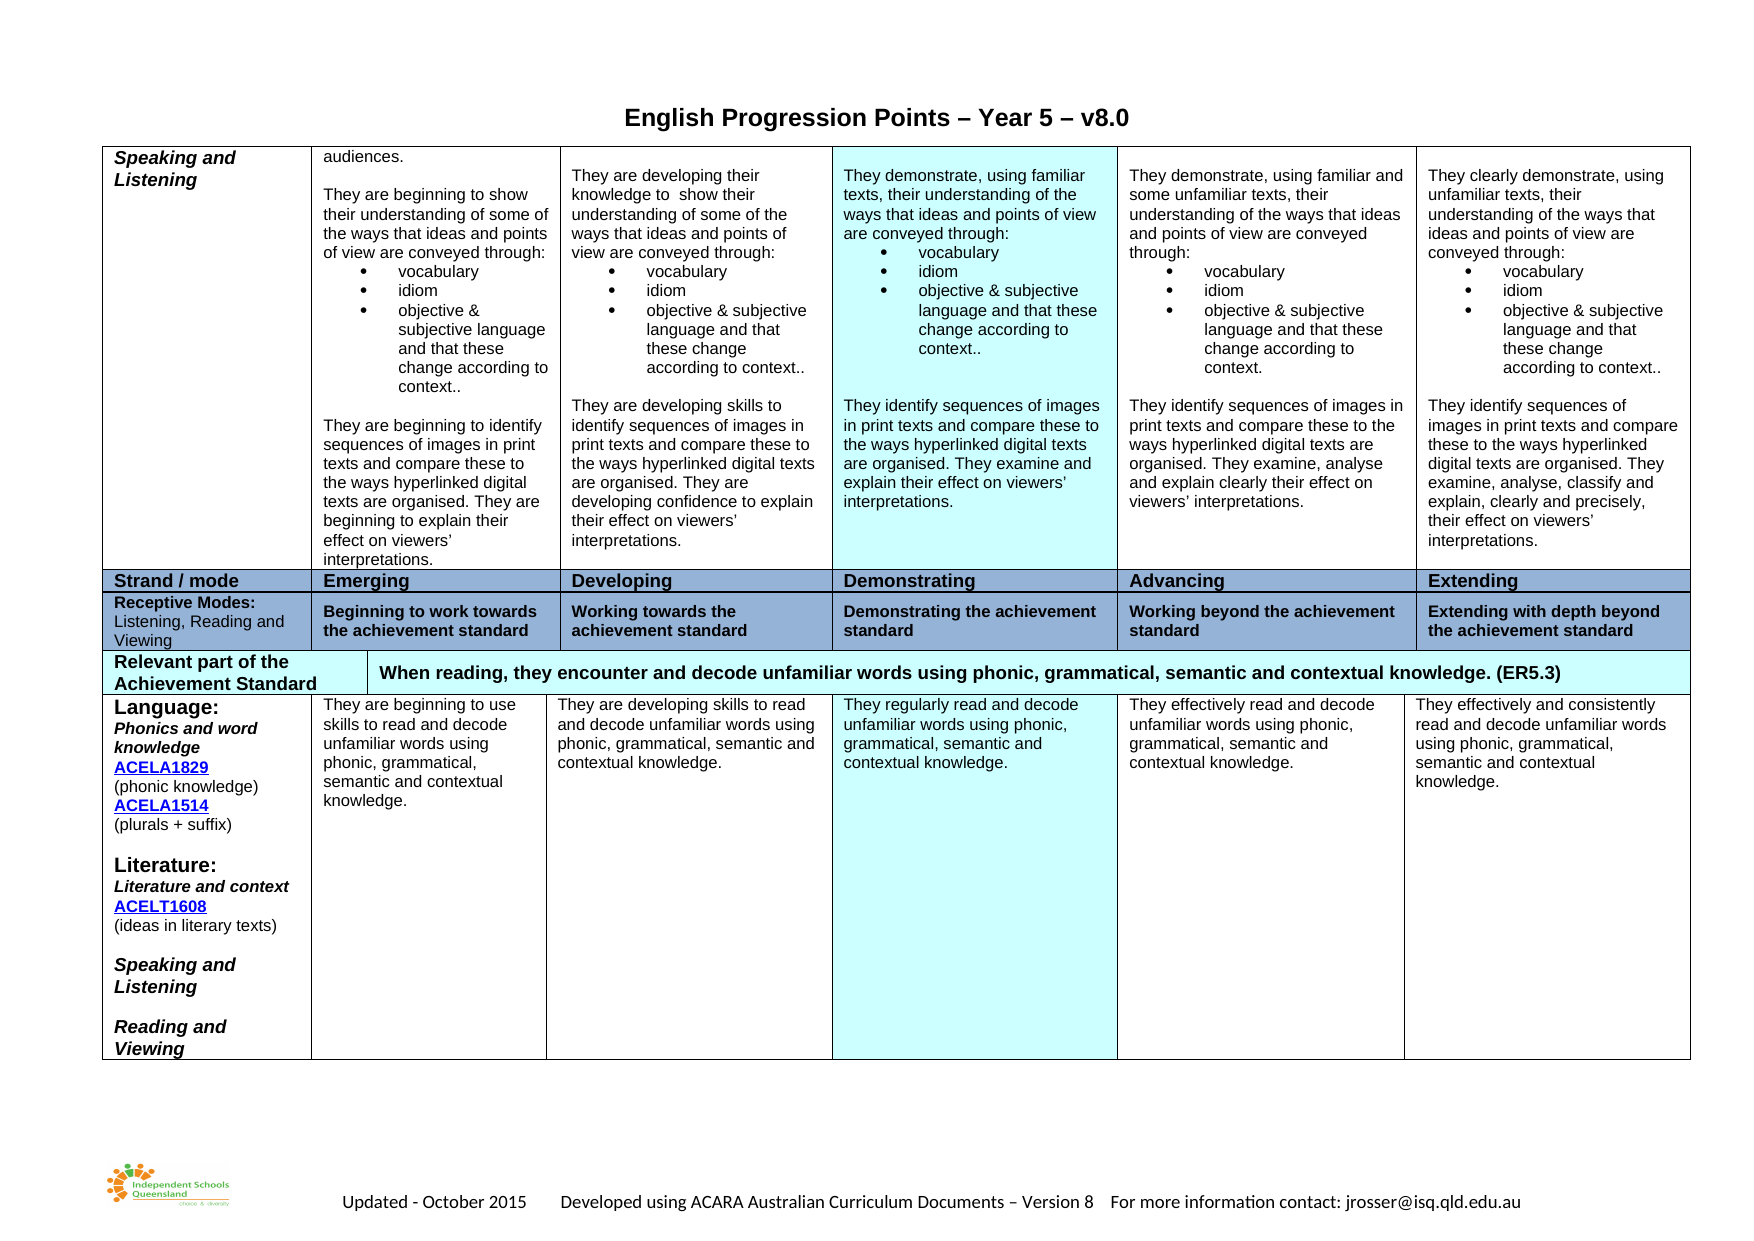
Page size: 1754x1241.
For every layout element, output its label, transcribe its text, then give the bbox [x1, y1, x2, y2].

table_cell Advancing [1118, 570, 1416, 591]
table_cell They effectively and consistently read and decode unfamiliar words using phonic, grammatical, semantic and contextual knowledge. [1405, 695, 1690, 1059]
table_cell When reading, they encounter and decode unfamiliar words using phonic, grammatical, semantic and contextual knowledge. (ER5.3) [368, 651, 1690, 694]
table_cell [103, 147, 311, 569]
table_cell Demonstrating the achievement standard [833, 593, 1117, 650]
picture [105, 1162, 231, 1208]
table_cell Language: Phonics and word knowledge ACELA1829 (phonic knowledge) ACELA1514 (plurals + suffix) Literature: Literature and context ACELT1608 (ideas in literary texts) Speaking and Listening Reading and Viewing [103, 695, 311, 1059]
table_cell Working beyond the achievement standard [1118, 593, 1416, 650]
table_cell They effectively read and decode unfamiliar words using phonic, grammatical, semantic and contextual knowledge. [1118, 695, 1404, 1059]
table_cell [1417, 147, 1690, 569]
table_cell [561, 147, 832, 569]
table_cell They regularly read and decode unfamiliar words using phonic, grammatical, semantic and contextual knowledge. [833, 695, 1117, 1059]
table_cell Developing [561, 570, 832, 591]
table_cell They are beginning to use skills to read and decode unfamiliar words using phonic, grammatical, semantic and contextual knowledge. [312, 695, 546, 1059]
table_cell Demonstrating [833, 570, 1117, 591]
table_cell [833, 147, 1117, 569]
table_cell Emerging [312, 570, 560, 591]
table_cell Relevant part of the Achievement Standard [103, 651, 367, 694]
table_cell Extending [1417, 570, 1690, 591]
table_cell Receptive Modes: Listening, Reading and Viewing [103, 593, 311, 650]
table_cell Strand / mode [103, 570, 311, 591]
table_cell Beginning to work towards the achievement standard [312, 593, 560, 650]
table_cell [312, 147, 560, 569]
table_cell Working towards the achievement standard [561, 593, 832, 650]
table_cell They are developing skills to read and decode unfamiliar words using phonic, grammatical, semantic and contextual knowledge. [547, 695, 832, 1059]
table_cell Extending with depth beyond the achievement standard [1417, 593, 1690, 650]
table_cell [1118, 147, 1416, 569]
